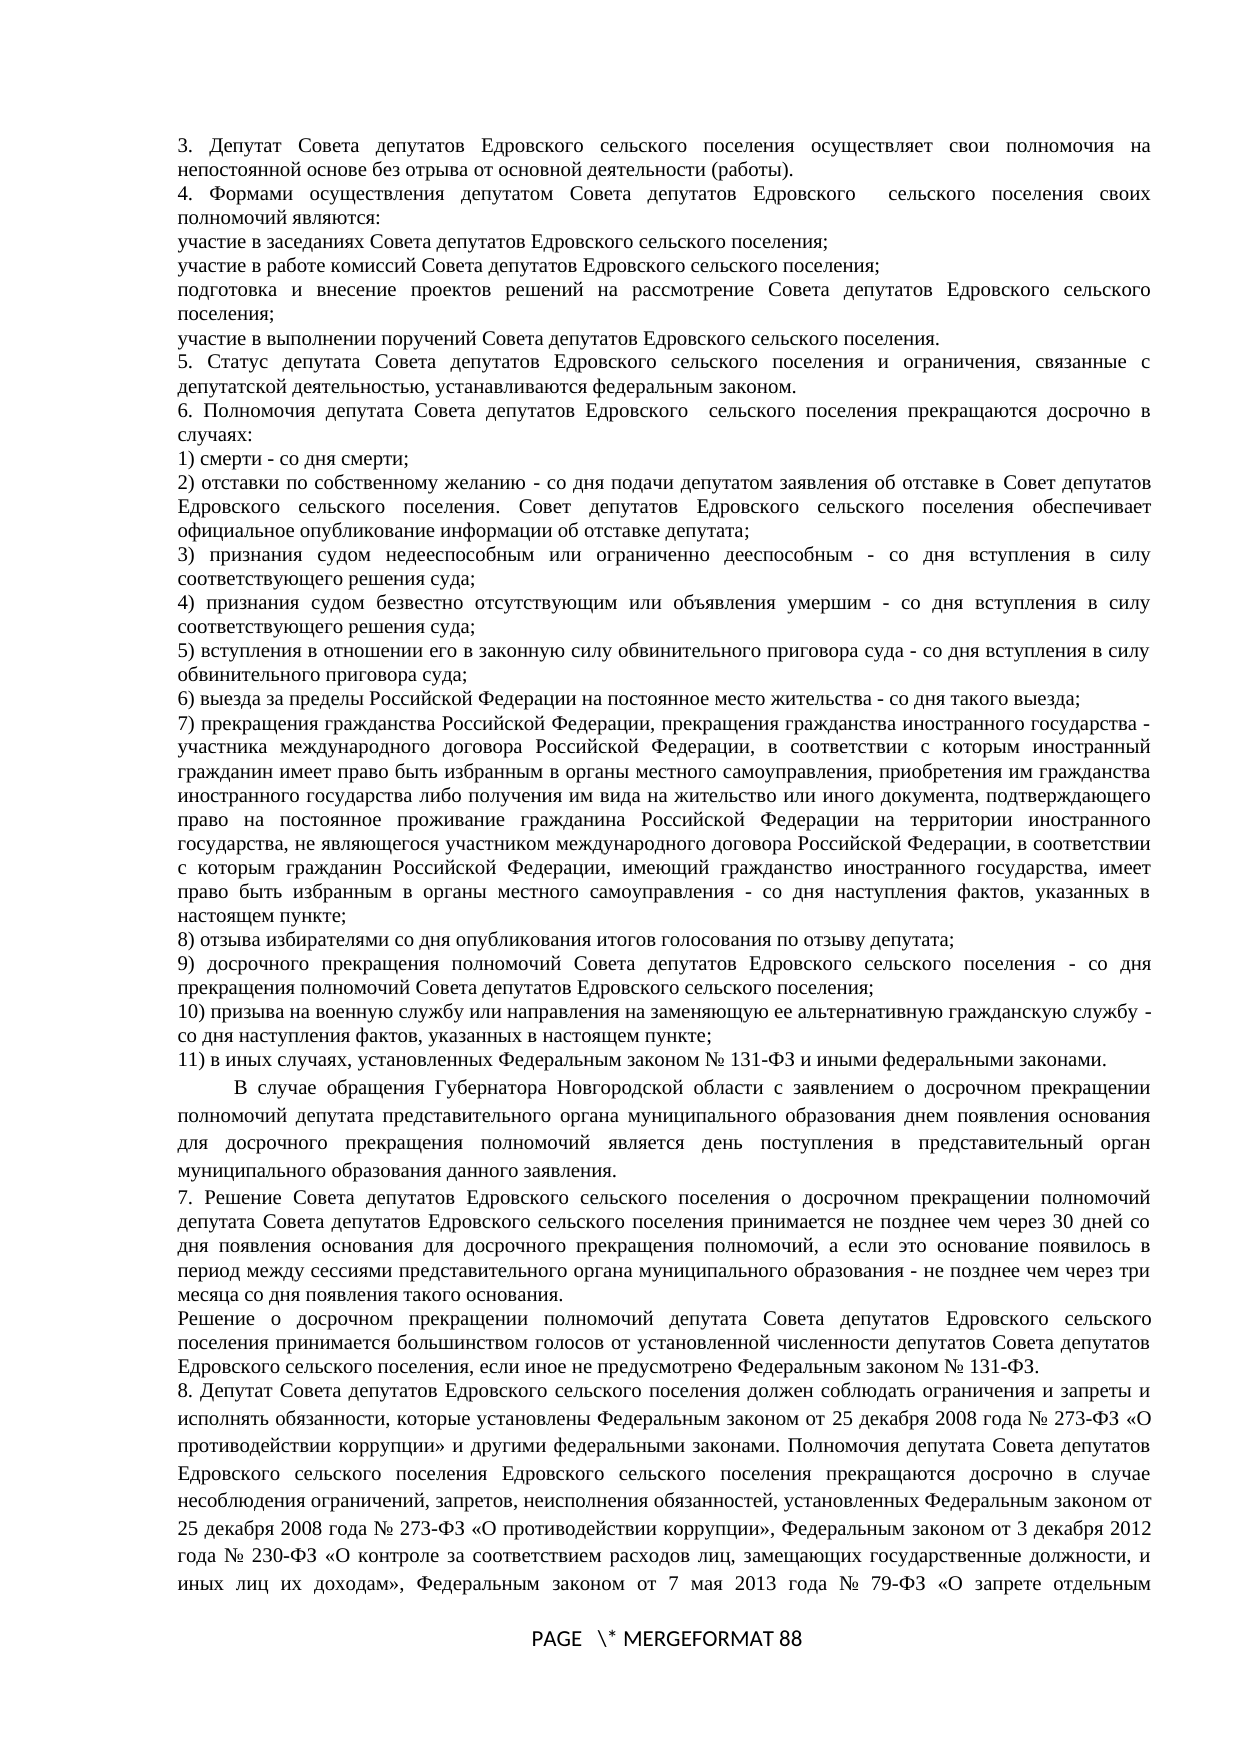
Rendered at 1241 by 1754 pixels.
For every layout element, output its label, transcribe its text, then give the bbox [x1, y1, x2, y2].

text В случае обращения Губернатора Новгородской области с заявлением о досрочном прекращении полномочий депутата представительного органа муниципального образования днем появления основания для досрочного прекращения полномочий является день поступления в представительный орган муниципального образования данного заявления. [177, 1075, 1152, 1182]
text 5. Статус депутата Совета депутатов Едровского сельского поселения и ограничения, связанные с депутатской деятельностью, устанавливаются федеральным законом. [177, 349, 1152, 398]
text Решение о досрочном прекращении полномочий депутата Совета депутатов Едровского сельского поселения принимается большинством голосов от установленной численности депутатов Совета депутатов Едровского сельского поселения, если иное не предусмотрено Федеральным законом № 131-ФЗ. [177, 1306, 1152, 1378]
text 5) вступления в отношении его в законную силу обвинительного приговора суда - со дня вступления в силу обвинительного приговора суда; [177, 638, 1152, 686]
text 3. Депутат Совета депутатов Едровского сельского поселения осуществляет свои полномочия на непостоянной основе без отрыва от основной деятельности (работы). [177, 133, 1152, 181]
text участие в работе комиссий Совета депутатов Едровского сельского поселения; [177, 253, 1152, 277]
text 11) в иных случаях, установленных Федеральным законом № 131-ФЗ и иными федеральными законами. [177, 1047, 1152, 1071]
text 6. Полномочия депутата Совета депутатов Едровского сельского поселения прекращаются досрочно в случаях: [177, 398, 1152, 446]
text подготовка и внесение проектов решений на рассмотрение Совета депутатов Едровского сельского поселения; [177, 277, 1152, 325]
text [177, 1378, 1152, 1595]
text 6) выезда за пределы Российской Федерации на постоянное место жительства - со дня такого выезда; [177, 686, 1152, 710]
text 4. Формами осуществления депутатом Совета депутатов Едровского сельского поселения своих полномочий являются: [177, 181, 1152, 229]
text 7. Решение Совета депутатов Едровского сельского поселения о досрочном прекращении полномочий депутата Совета депутатов Едровского сельского поселения принимается не позднее чем через 30 дней со дня появления основания для досрочного прекращения полномочий, а если это основание появилось в период между сессиями представительного органа муниципального образования - не позднее чем через три месяца со дня появления такого основания. [177, 1185, 1152, 1306]
text 7) прекращения гражданства Российской Федерации, прекращения гражданства иностранного государства - участника международного договора Российской Федерации, в соответствии с которым иностранный гражданин имеет право быть избранным в органы местного самоуправления, приобретения им гражданства иностранного государства либо получения им вида на жительство или иного документа, подтверждающего право на постоянное проживание гражданина Российской Федерации на территории иностранного государства, не являющегося участником международного договора Российской Федерации, в соответствии с которым гражданин Российской Федерации, имеющий гражданство иностранного государства, имеет право быть избранным в органы местного самоуправления - со дня наступления фактов, указанных в настоящем пункте; [177, 710, 1152, 927]
text 3) признания судом недееспособным или ограниченно дееспособным - со дня вступления в силу соответствующего решения суда; [177, 542, 1152, 590]
text 10) призыва на военную службу или направления на заменяющую ее альтернативную гражданскую службу - со дня наступления фактов, указанных в настоящем пункте; [177, 999, 1152, 1047]
text 2) отставки по собственному желанию - со дня подачи депутатом заявления об отставке в Совет депутатов Едровского сельского поселения. Совет депутатов Едровского сельского поселения обеспечивает официальное опубликование информации об отставке депутата; [177, 470, 1152, 542]
text участие в заседаниях Совета депутатов Едровского сельского поселения; [177, 229, 1152, 253]
text 8) отзыва избирателями со дня опубликования итогов голосования по отзыву депутата; [177, 927, 1152, 951]
text 1) смерти - со дня смерти; [177, 446, 1152, 470]
text участие в выполнении поручений Совета депутатов Едровского сельского поселения. [177, 325, 1152, 349]
text 4) признания судом безвестно отсутствующим или объявления умершим - со дня вступления в силу соответствующего решения суда; [177, 590, 1152, 638]
text 9) досрочного прекращения полномочий Совета депутатов Едровского сельского поселения - со дня прекращения полномочий Совета депутатов Едровского сельского поселения; [177, 951, 1152, 999]
